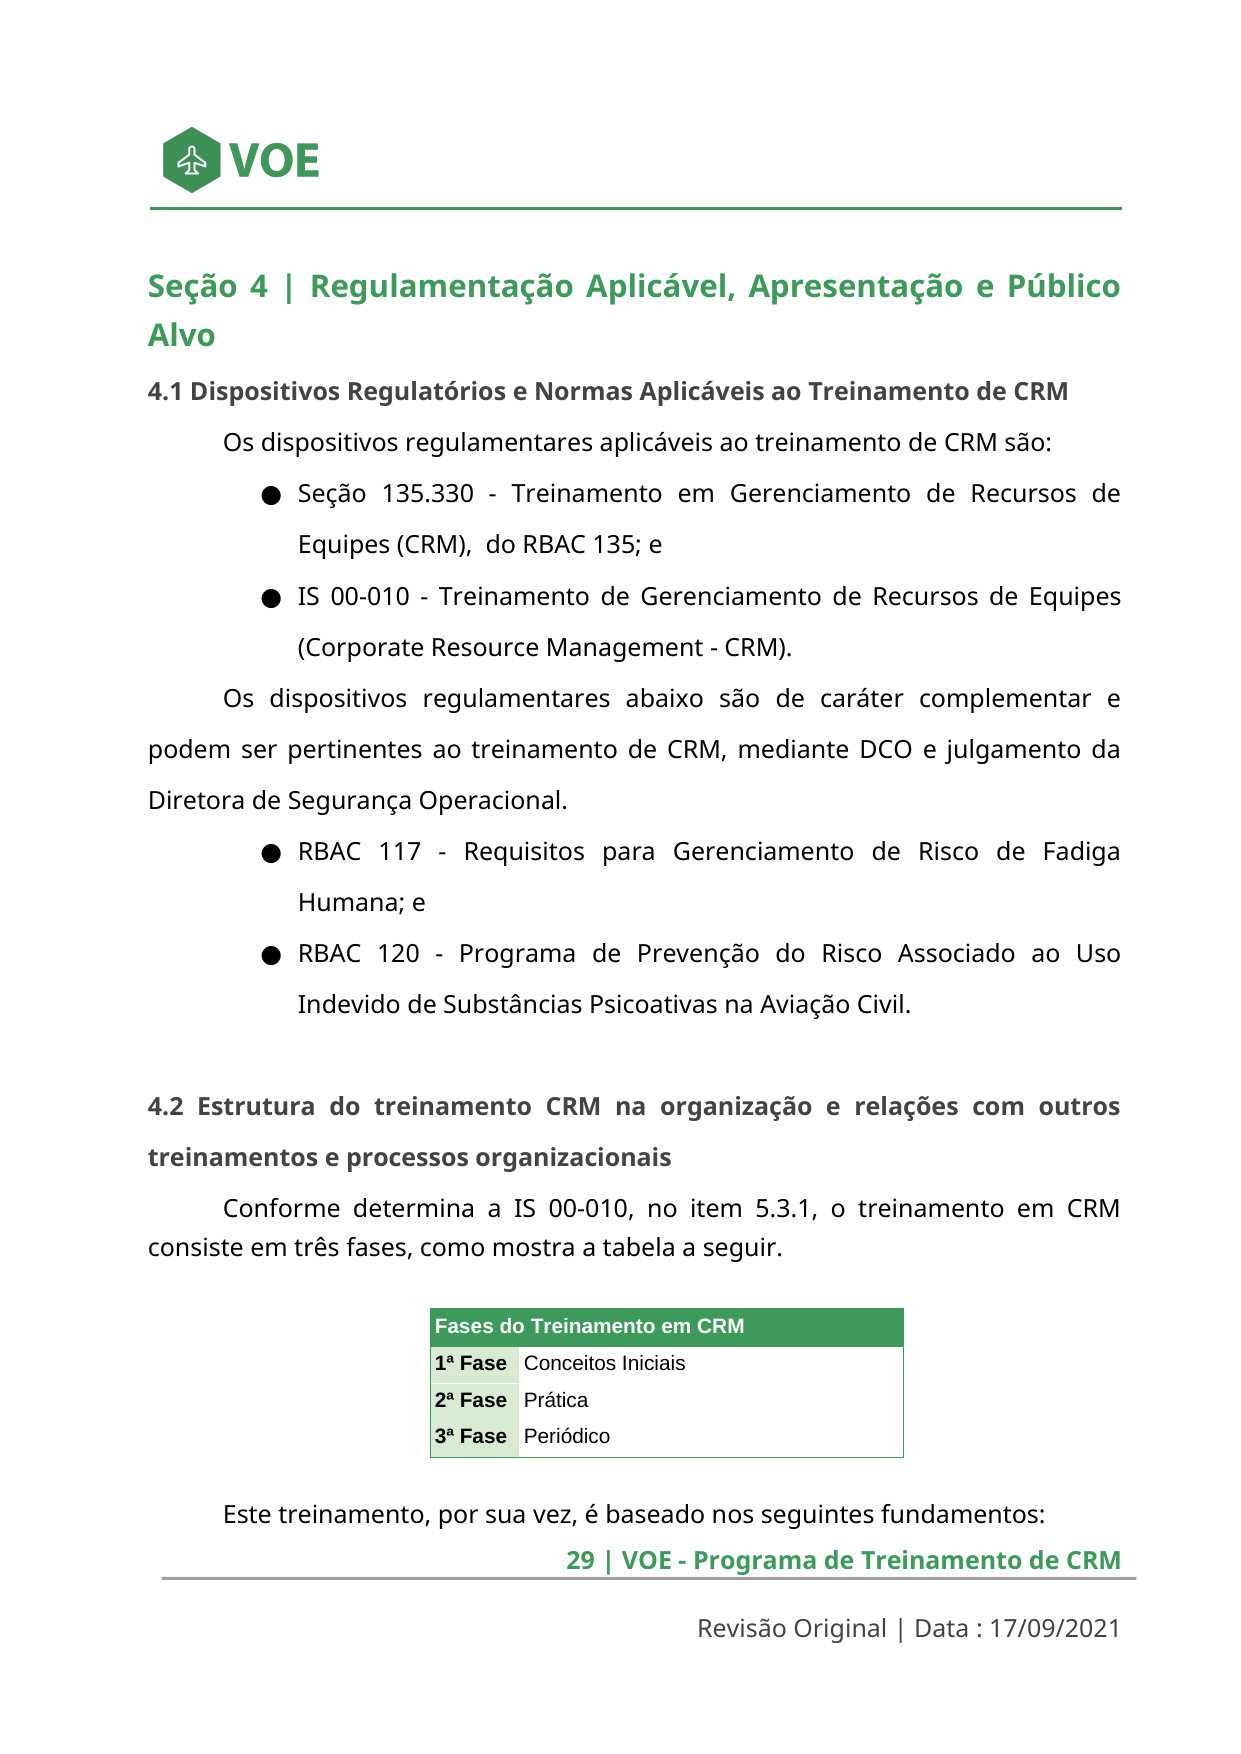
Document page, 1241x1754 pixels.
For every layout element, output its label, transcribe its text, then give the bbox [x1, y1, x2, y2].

list RBAC 117 - Requisitos para Gerenciamento de Risco de Fadiga Humana; e [260, 833, 1122, 918]
list RBAC 120 - Programa de Prevenção do Risco Associado ao Uso Indevido de Substâncias Psicoativas na Aviação Civil. [260, 936, 1122, 1021]
table_cell 2ª Fase [431, 1384, 519, 1420]
picture [159, 121, 324, 197]
text Os dispositivos regulamentares aplicáveis ao treinamento de CRM são: [148, 425, 1122, 459]
text Os dispositivos regulamentares abaixo são de caráter complementar e podem ser pertinentes ao treinamento de CRM, mediante DCO e julgamento da Diretora de Segurança Operacional. [148, 680, 1122, 816]
subtitle 4.2 Estrutura do treinamento CRM na organização e relações com outros treinamentos e processos organizacionais [148, 1089, 1122, 1174]
subtitle 4.1 Dispositivos Regulatórios e Normas Aplicáveis ao Treinamento de CRM [148, 374, 1122, 408]
table_cell Conceitos Iniciais [519, 1347, 903, 1383]
subtitle Seção 4 | Regulamentação Aplicável, Apresentação e Público Alvo [148, 264, 1122, 355]
list Seção 135.330 - Treinamento em Gerenciamento de Recursos de Equipes (CRM), do RBAC 135; e [260, 476, 1122, 561]
table_cell 3ª Fase [431, 1420, 519, 1457]
text Conforme determina a IS 00-010, no item 5.3.1, o treinamento em CRM consiste em três fases, como mostra a tabela a seguir. [148, 1191, 1122, 1264]
list IS 00-010 - Treinamento de Gerenciamento de Recursos de Equipes (Corporate Resource Management - CRM). [260, 578, 1122, 663]
table_cell 1ª Fase [431, 1347, 519, 1383]
text Este treinamento, por sua vez, é baseado nos seguintes fundamentos: [148, 1497, 1122, 1531]
table_header Fases do Treinamento em CRM [431, 1309, 904, 1346]
table_cell Prática [519, 1384, 903, 1420]
table_cell Periódico [519, 1420, 903, 1457]
